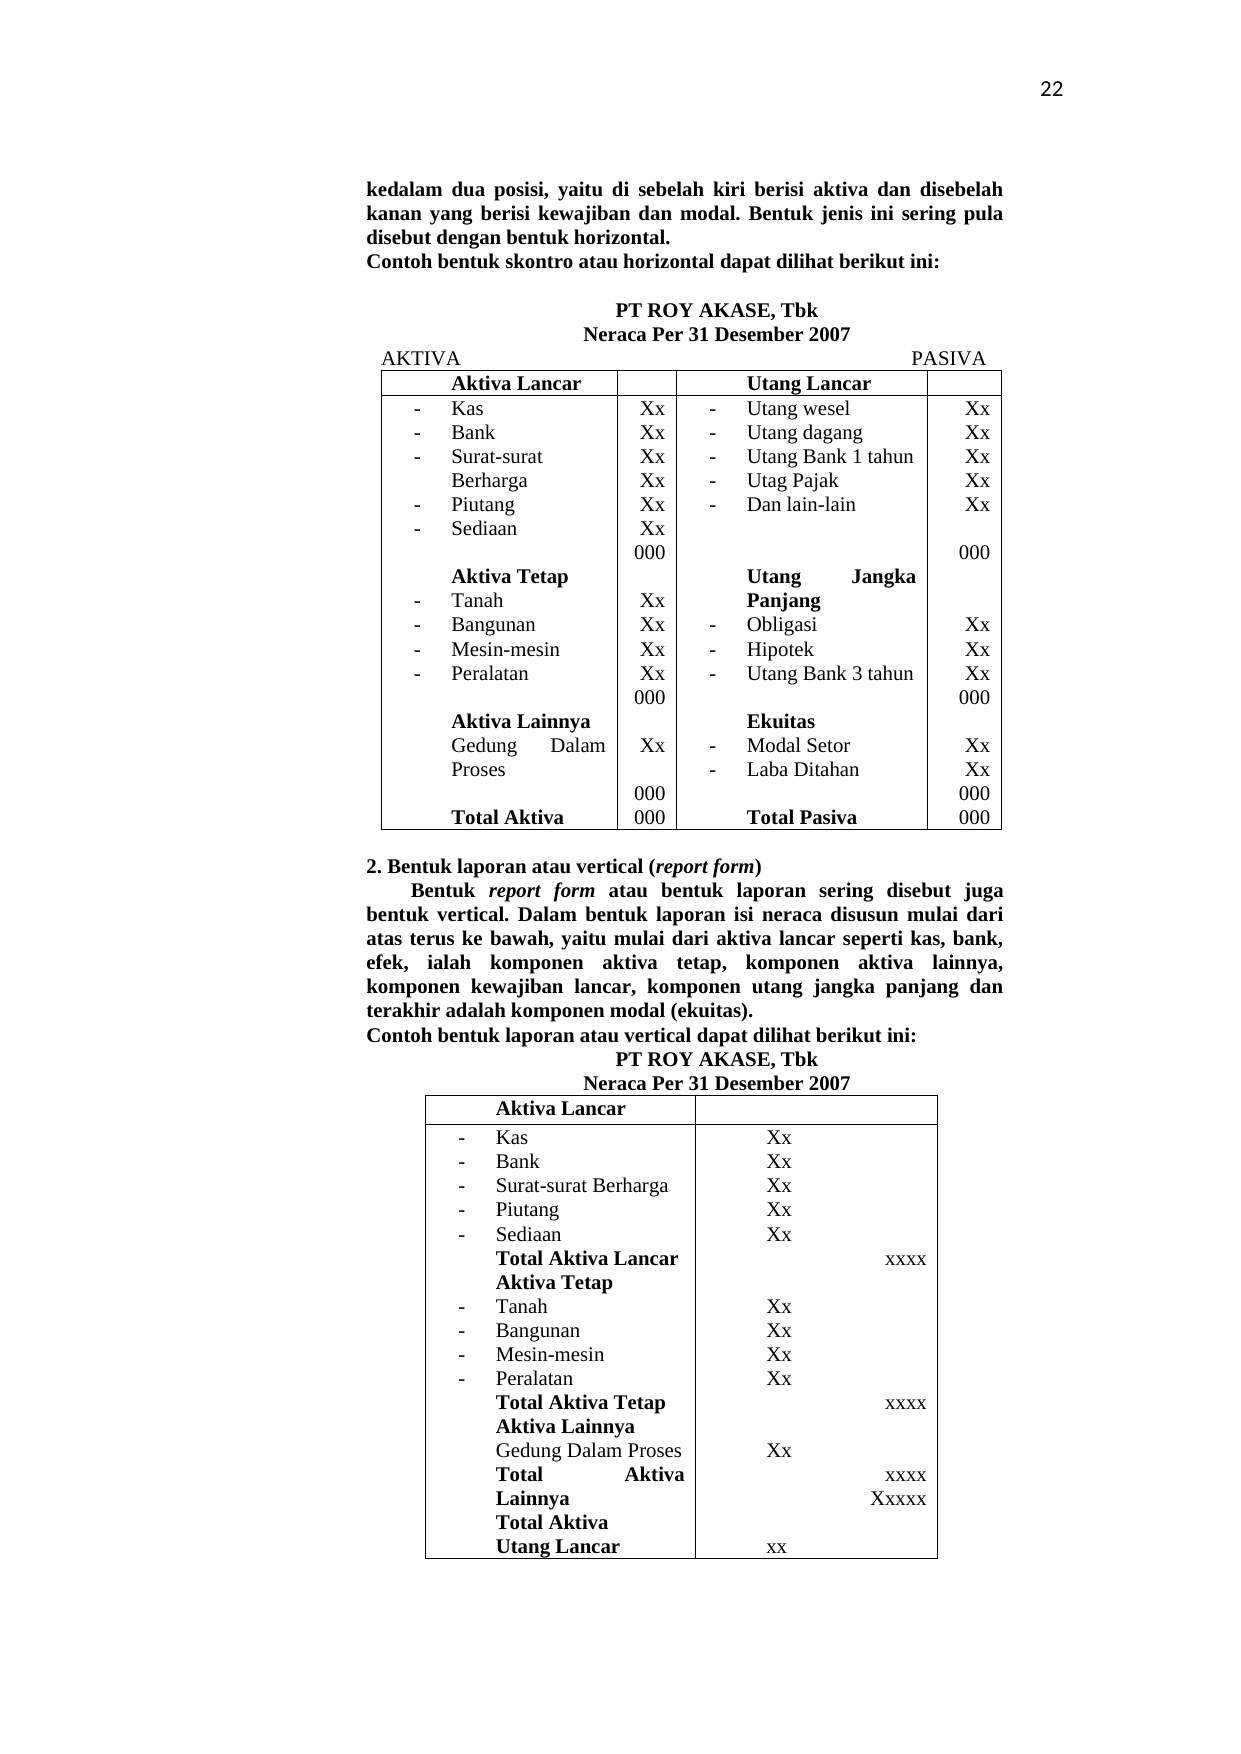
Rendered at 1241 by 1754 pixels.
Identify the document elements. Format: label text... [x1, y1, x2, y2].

table_cell Xx Xx Xx Xx Xx 000 Xx Xx Xx 000 Xx Xx 000 000 [928, 396, 1001, 829]
table_cell Xx Xx Xx Xx Xx Xx 000 Xx Xx Xx Xx 000 Xx 000 000 [618, 396, 676, 829]
table_header Utang Lancar [677, 371, 927, 395]
list 2. Bentuk laporan atau vertical (report form) [366, 854, 1004, 878]
table_cell Utang wesel Utang dagang Utang Bank 1 tahun Utag Pajak Dan lain-lain Utang Jangka Panjang Obligasi Hipotek Utang Bank 3 tahun Ekuitas Modal Setor Laba Ditahan Total Pasiva [677, 396, 927, 829]
table_header [696, 1096, 937, 1124]
list PT ROY AKASE, Tbk [370, 297, 1063, 322]
list Neraca Per 31 Desember 2007 [370, 1071, 1063, 1095]
list Contoh bentuk skontro atau horizontal dapat dilihat berikut ini: [366, 249, 1004, 273]
table_header [618, 371, 676, 395]
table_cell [696, 1125, 937, 1558]
table_cell Kas Bank Surat-surat Berharga Piutang Sediaan Aktiva Tetap Tanah Bangunan Mesin-mesin Peralatan Aktiva Lainnya Gedung Dalam Proses Total Aktiva [382, 396, 617, 829]
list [366, 177, 1004, 249]
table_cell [426, 1125, 695, 1558]
list AKTIVA PASIVA [370, 346, 1063, 370]
table_header Aktiva Lancar [426, 1096, 695, 1124]
list Bentuk report form atau bentuk laporan sering disebut juga bentuk vertical. Dalam bentuk laporan isi neraca disusun mulai dari atas terus ke bawah, yaitu mulai dari aktiva lancar seperti kas, bank, efek, ialah komponen aktiva tetap, komponen aktiva lainnya, komponen kewajiban lancar, komponen utang jangka panjang dan terakhir adalah komponen modal (ekuitas). [366, 878, 1004, 1022]
table_header [928, 371, 1001, 395]
list Contoh bentuk laporan atau vertical dapat dilihat berikut ini: [366, 1022, 1004, 1047]
list PT ROY AKASE, Tbk [370, 1047, 1063, 1071]
table_header Aktiva Lancar [382, 371, 617, 395]
list Neraca Per 31 Desember 2007 [370, 322, 1063, 346]
